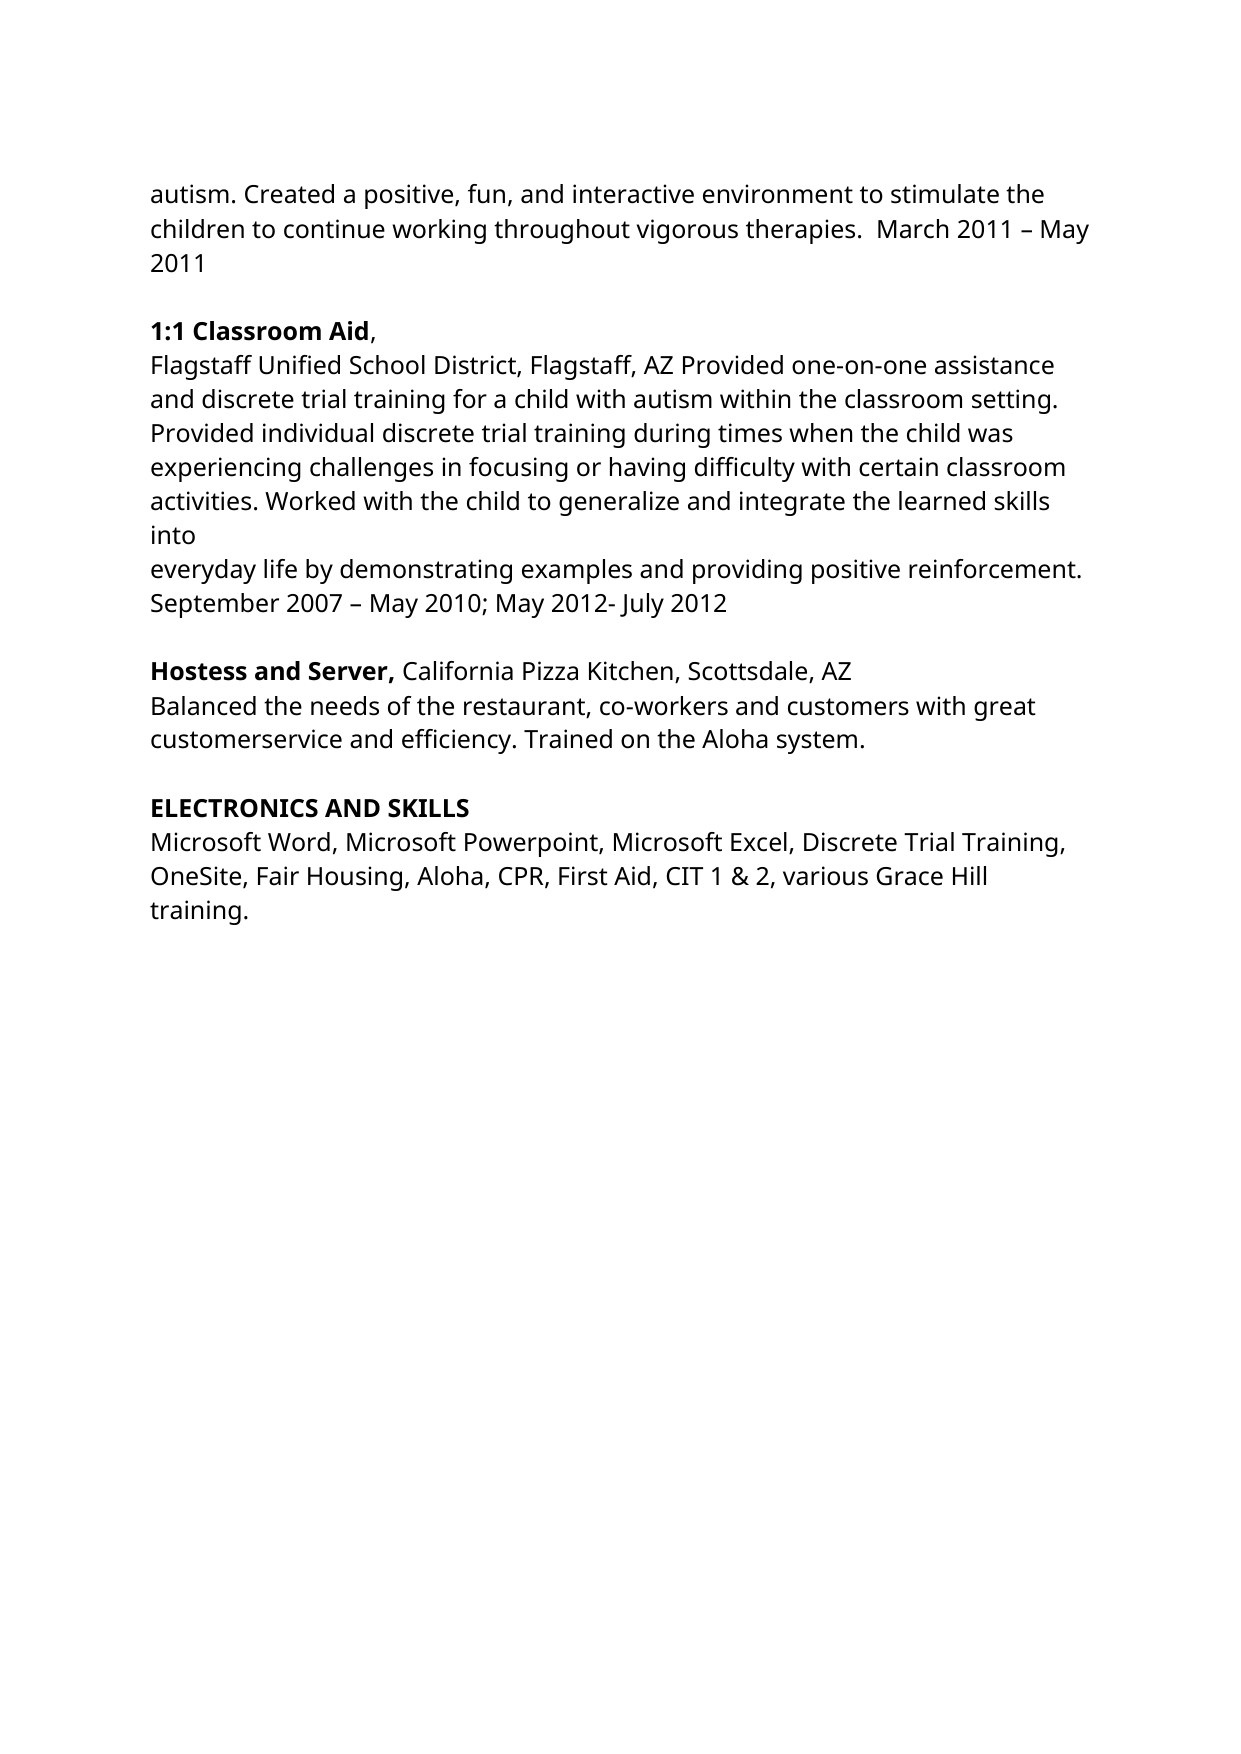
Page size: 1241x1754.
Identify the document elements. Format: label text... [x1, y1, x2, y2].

text Hostess and Server, California Pizza Kitchen, Scottsdale, AZ [150, 654, 1090, 688]
text 1:1 Classroom Aid, [150, 313, 1090, 347]
text Microsoft Word, Microsoft Powerpoint, Microsoft Excel, Discrete Trial Training, [150, 824, 1090, 858]
text activities. Worked with the child to generalize and integrate the learned skills into [150, 484, 1090, 552]
text September 2007 – May 2010; May 2012- July 2012 [150, 586, 1090, 620]
text ELECTRONICS AND SKILLS [150, 790, 1090, 824]
text Balanced the needs of the restaurant, co-workers and customers with great customerservice and efficiency. Trained on the Aloha system. [150, 688, 1090, 756]
text OneSite, Fair Housing, Aloha, CPR, First Aid, CIT 1 & 2, various Grace Hill training. [150, 858, 1090, 927]
text Flagstaff Unified School District, Flagstaff, AZ Provided one-on-one assistance and discrete trial training for a child with autism within the classroom setting. Provided individual discrete trial training during times when the child was experiencing challenges in focusing or having difficulty with certain classroom [150, 347, 1090, 484]
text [150, 177, 1090, 279]
text everyday life by demonstrating examples and providing positive reinforcement. [150, 552, 1090, 586]
